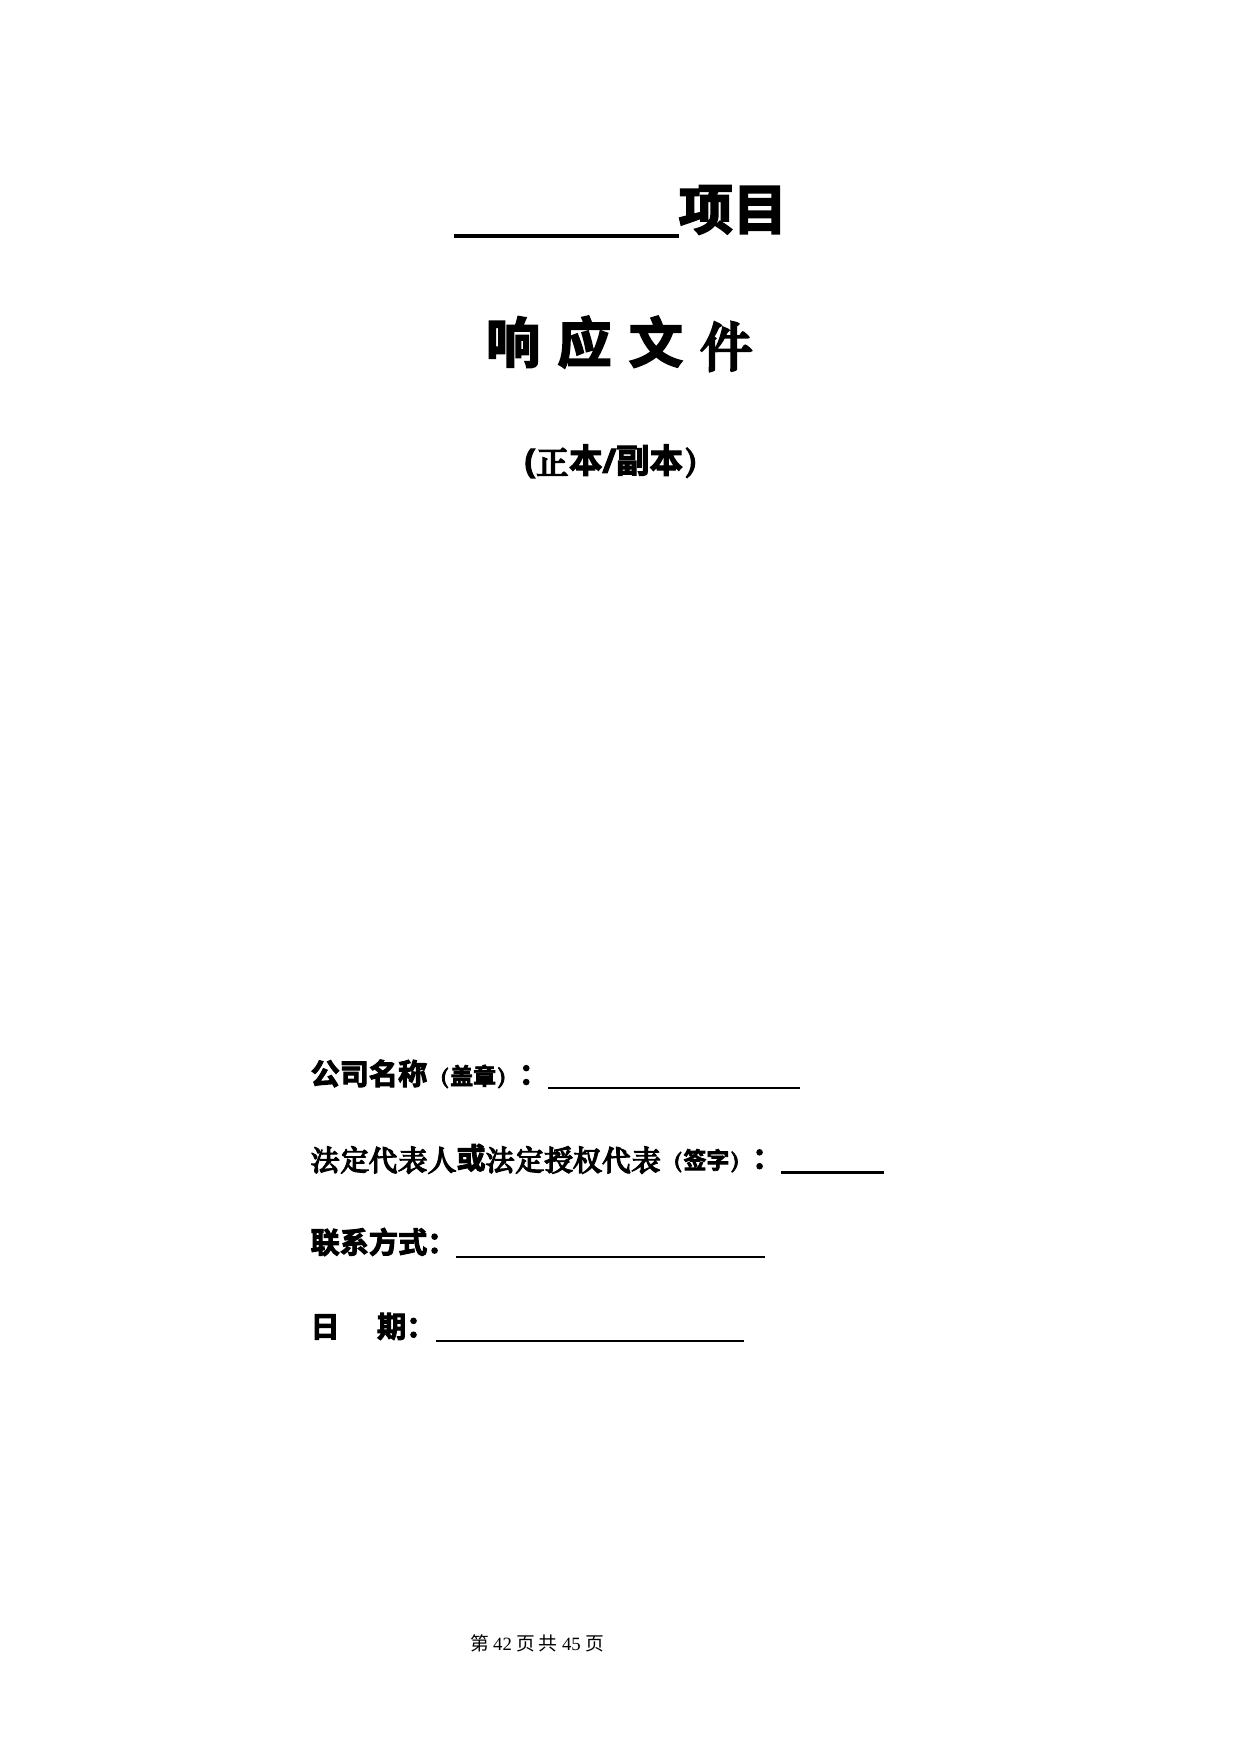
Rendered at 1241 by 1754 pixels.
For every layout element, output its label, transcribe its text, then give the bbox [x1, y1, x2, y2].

text 项目 [112, 162, 1128, 259]
text (正本/副本） [112, 429, 1128, 494]
text 日 期： [112, 1295, 1128, 1360]
text 联系方式： [112, 1211, 1128, 1276]
text 响 应 文 件 [112, 295, 1128, 393]
text 公司名称（盖章）： [112, 1042, 1128, 1107]
text 法定代表人或法定授权代表（签字）： [112, 1126, 1128, 1191]
